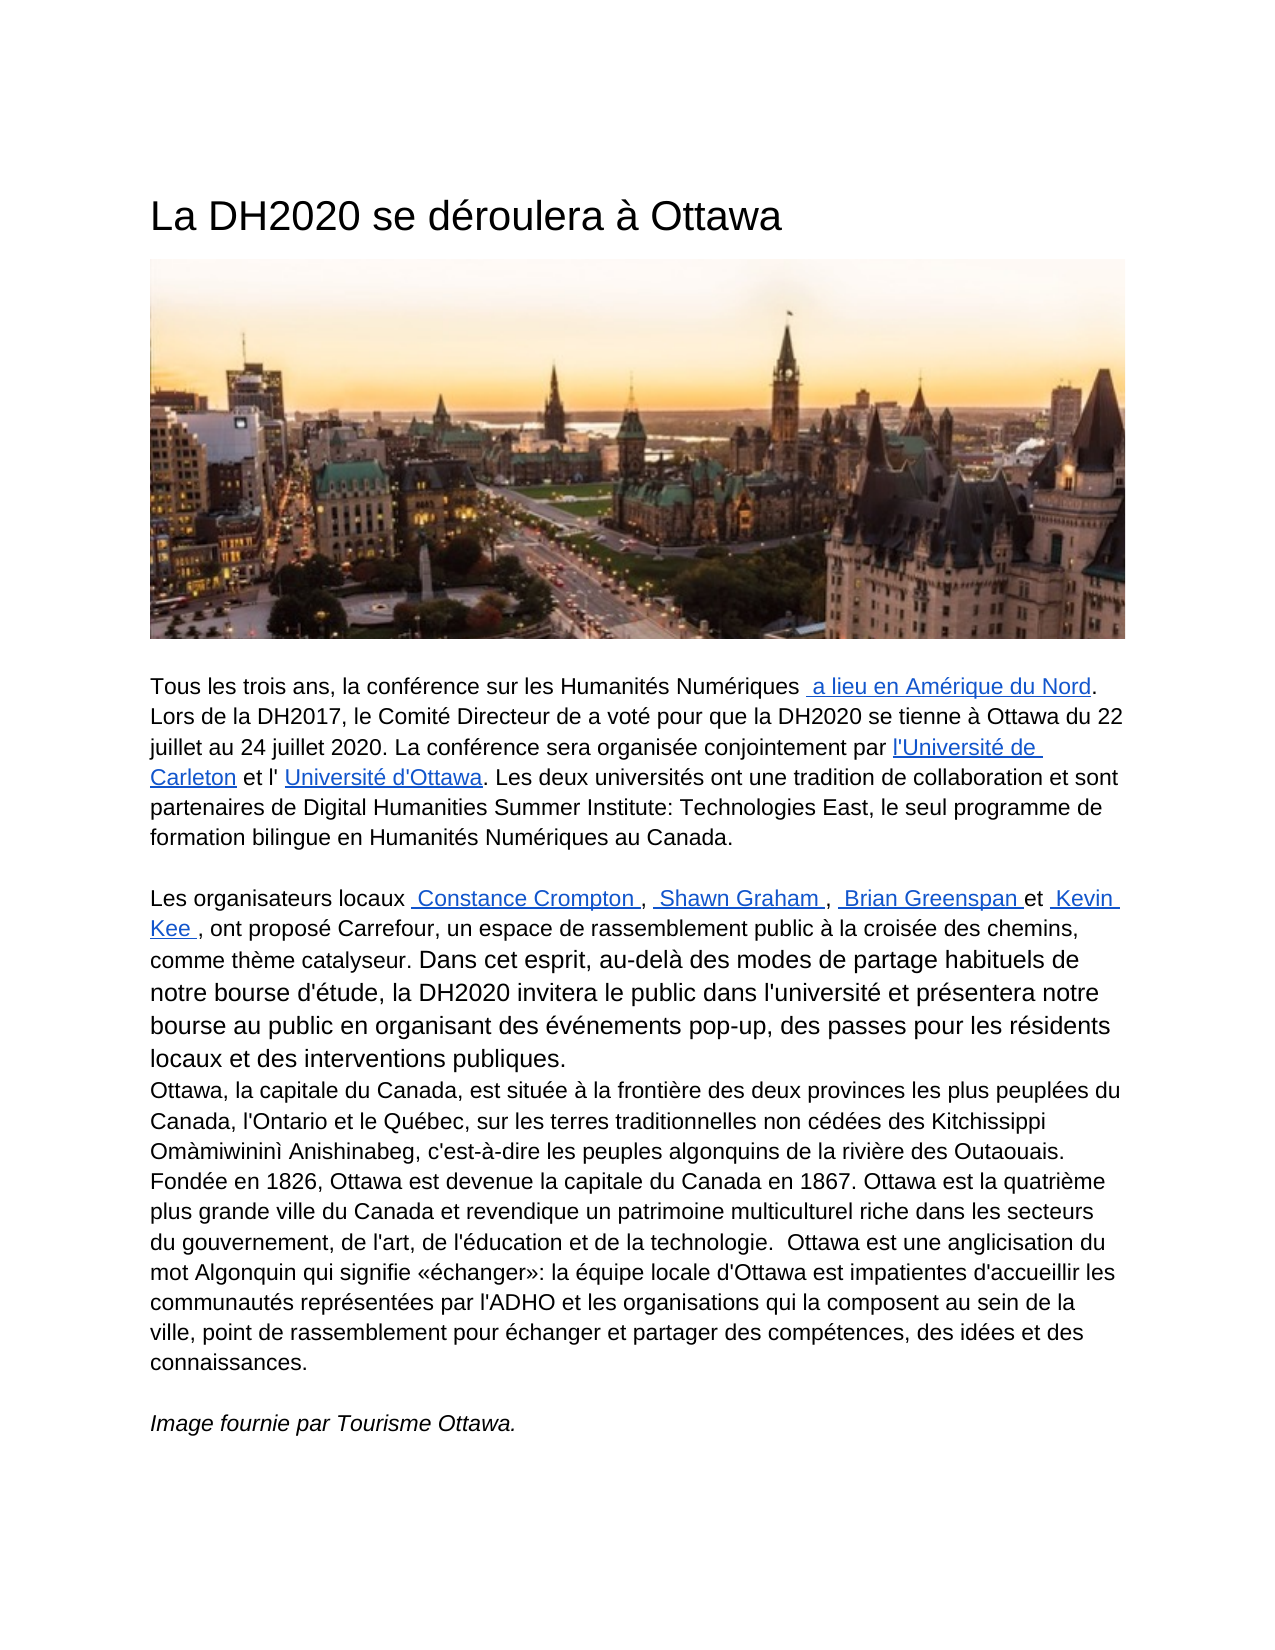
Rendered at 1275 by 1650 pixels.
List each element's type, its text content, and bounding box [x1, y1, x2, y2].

text Ottawa, la capitale du Canada, est située à la frontière des deux provinces les plus peuplées du Canada, l'Ontario et le Québec, sur les terres traditionnelles non cédées des Kitchissippi Omàmiwininì Anishinabeg, c'est-à-dire les peuples algonquins de la rivière des Outaouais. Fondée en 1826, Ottawa est devenue la capitale du Canada en 1867. Ottawa est la quatrième plus grande ville du Canada et revendique un patrimoine multiculturel riche dans les secteurs du gouvernement, de l'art, de l'éducation et de la technologie. Ottawa est une anglicisation du mot Algonquin qui signifie «échanger»: la équipe locale d'Ottawa est impatientes d'accueillir les communautés représentées par l'ADHO et les organisations qui la composent au sein de la ville, point de rassemblement pour échanger et partager des compétences, des idées et des connaissances. [150, 1077, 1125, 1376]
picture [150, 259, 1125, 639]
text Tous les trois ans, la conférence sur les Humanités Numériques a lieu en Amérique du Nord. Lors de la DH2017, le Comité Directeur de a voté pour que la DH2020 se tienne à Ottawa du 22 juillet au 24 juillet 2020. La conférence sera organisée conjointement par l'Université de Carleton et l' Université d'Ottawa. Les deux universités ont une tradition de collaboration et sont partenaires de Digital Humanities Summer Institute: Technologies East, le seul programme de formation bilingue en Humanités Numériques au Canada. [150, 673, 1125, 850]
subtitle La DH2020 se déroulera à Ottawa [150, 192, 1125, 239]
text Les organisateurs locaux Constance Crompton , Shawn Graham , Brian Greenspan et Kevin Kee , ont proposé Carrefour, un espace de rassemblement public à la croisée des chemins, comme thème catalyseur. Dans cet esprit, au-delà des modes de partage habituels de notre bourse d'étude, la DH2020 invitera le public dans l'université et présentera notre bourse au public en organisant des événements pop-up, des passes pour les résidents locaux et des interventions publiques. [150, 884, 1125, 1073]
text Image fournie par Tourisme Ottawa. [150, 1410, 1125, 1436]
